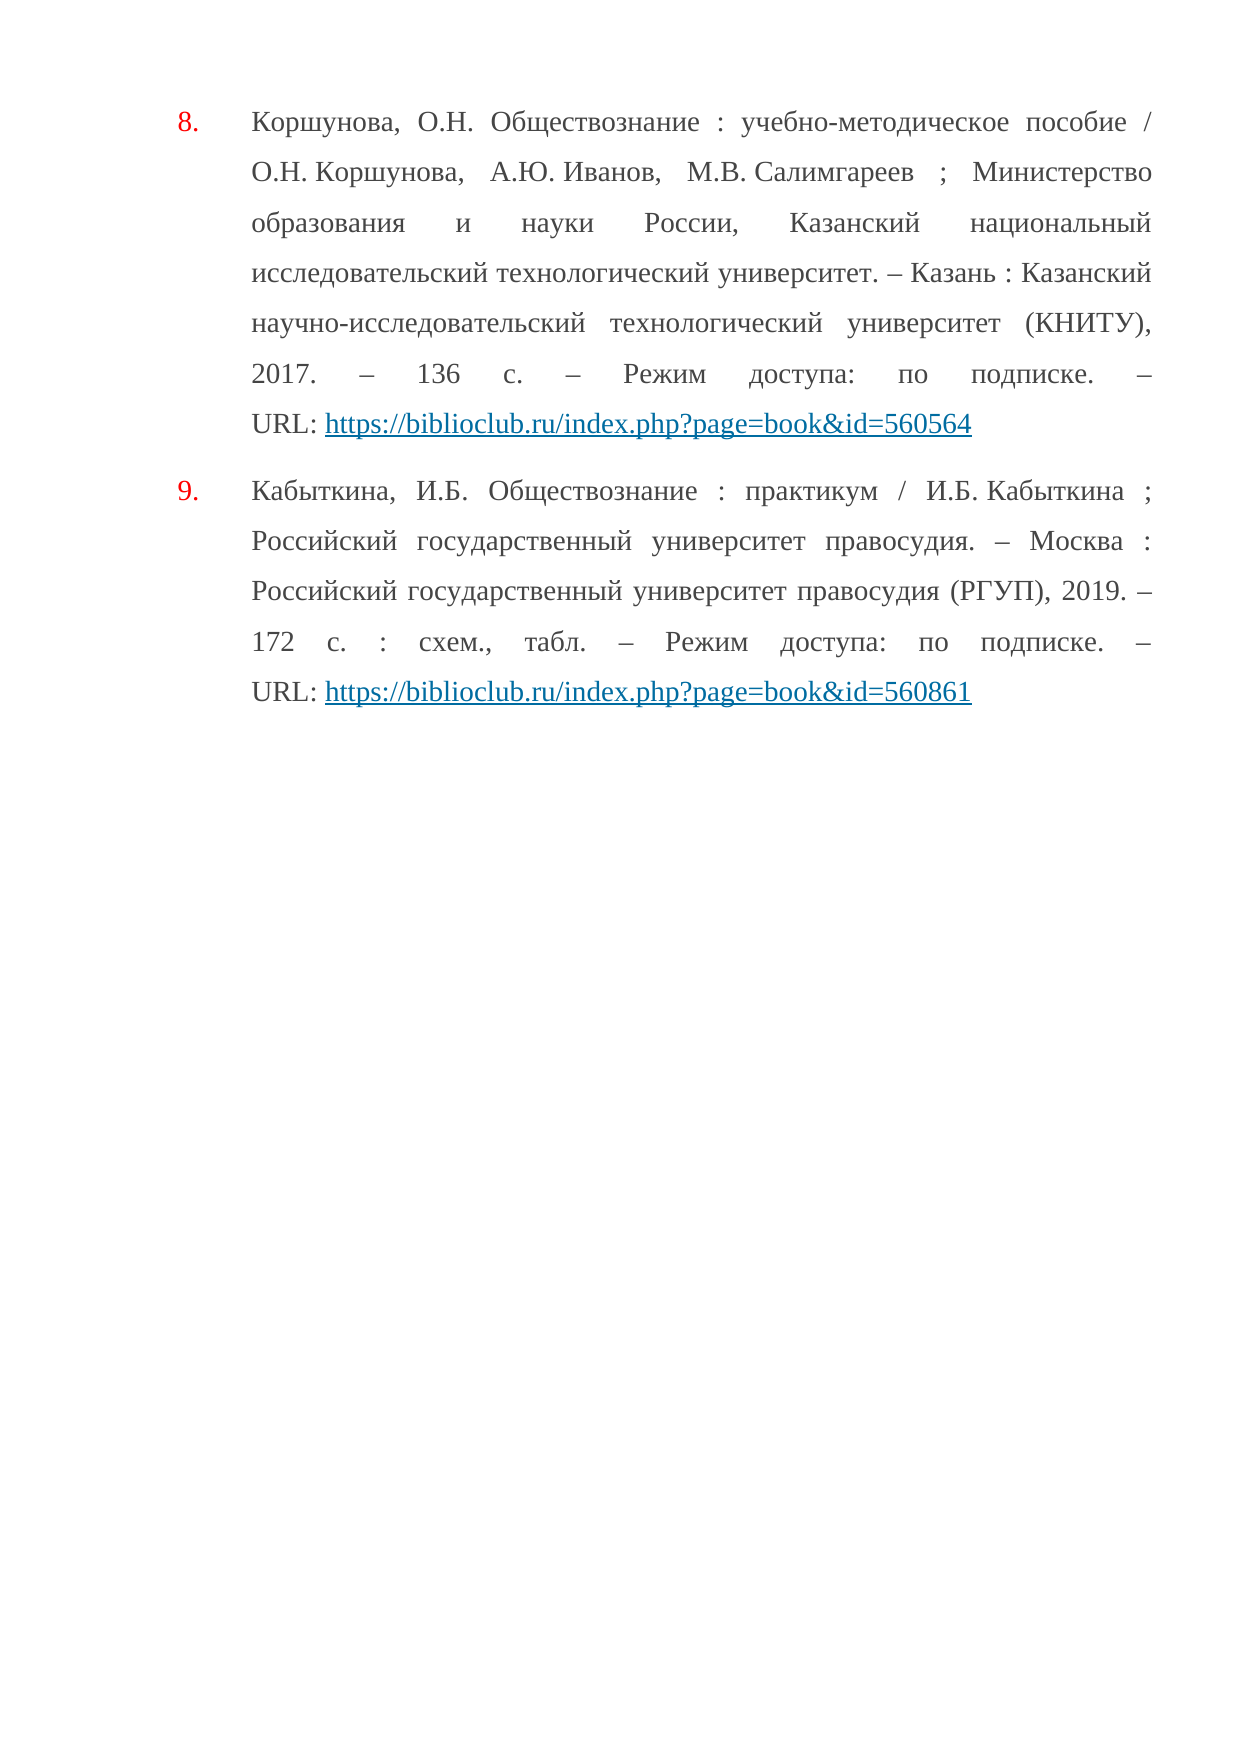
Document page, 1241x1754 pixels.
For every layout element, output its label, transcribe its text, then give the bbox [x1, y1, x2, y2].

list Кабыткина, И.Б. Обществознание : практикум / И.Б. Кабыткина ; Российский государственный университет правосудия. – Москва : Российский государственный университет правосудия (РГУП), 2019. – 172 с. : схем., табл. – Режим доступа: по подписке. – URL: https://biblioclub.ru/index.php?page=book&id=560861 [177, 473, 1152, 708]
list Коршунова, О.Н. Обществознание : учебно-методическое пособие / О.Н. Коршунова, А.Ю. Иванов, М.В. Салимгареев ; Министерство образования и науки России, Казанский национальный исследовательский технологический университет. – Казань : Казанский научно-исследовательский технологический университет (КНИТУ), 2017. – 136 с. – Режим доступа: по подписке. – URL: https://biblioclub.ru/index.php?page=book&id=560564 [177, 104, 1152, 439]
